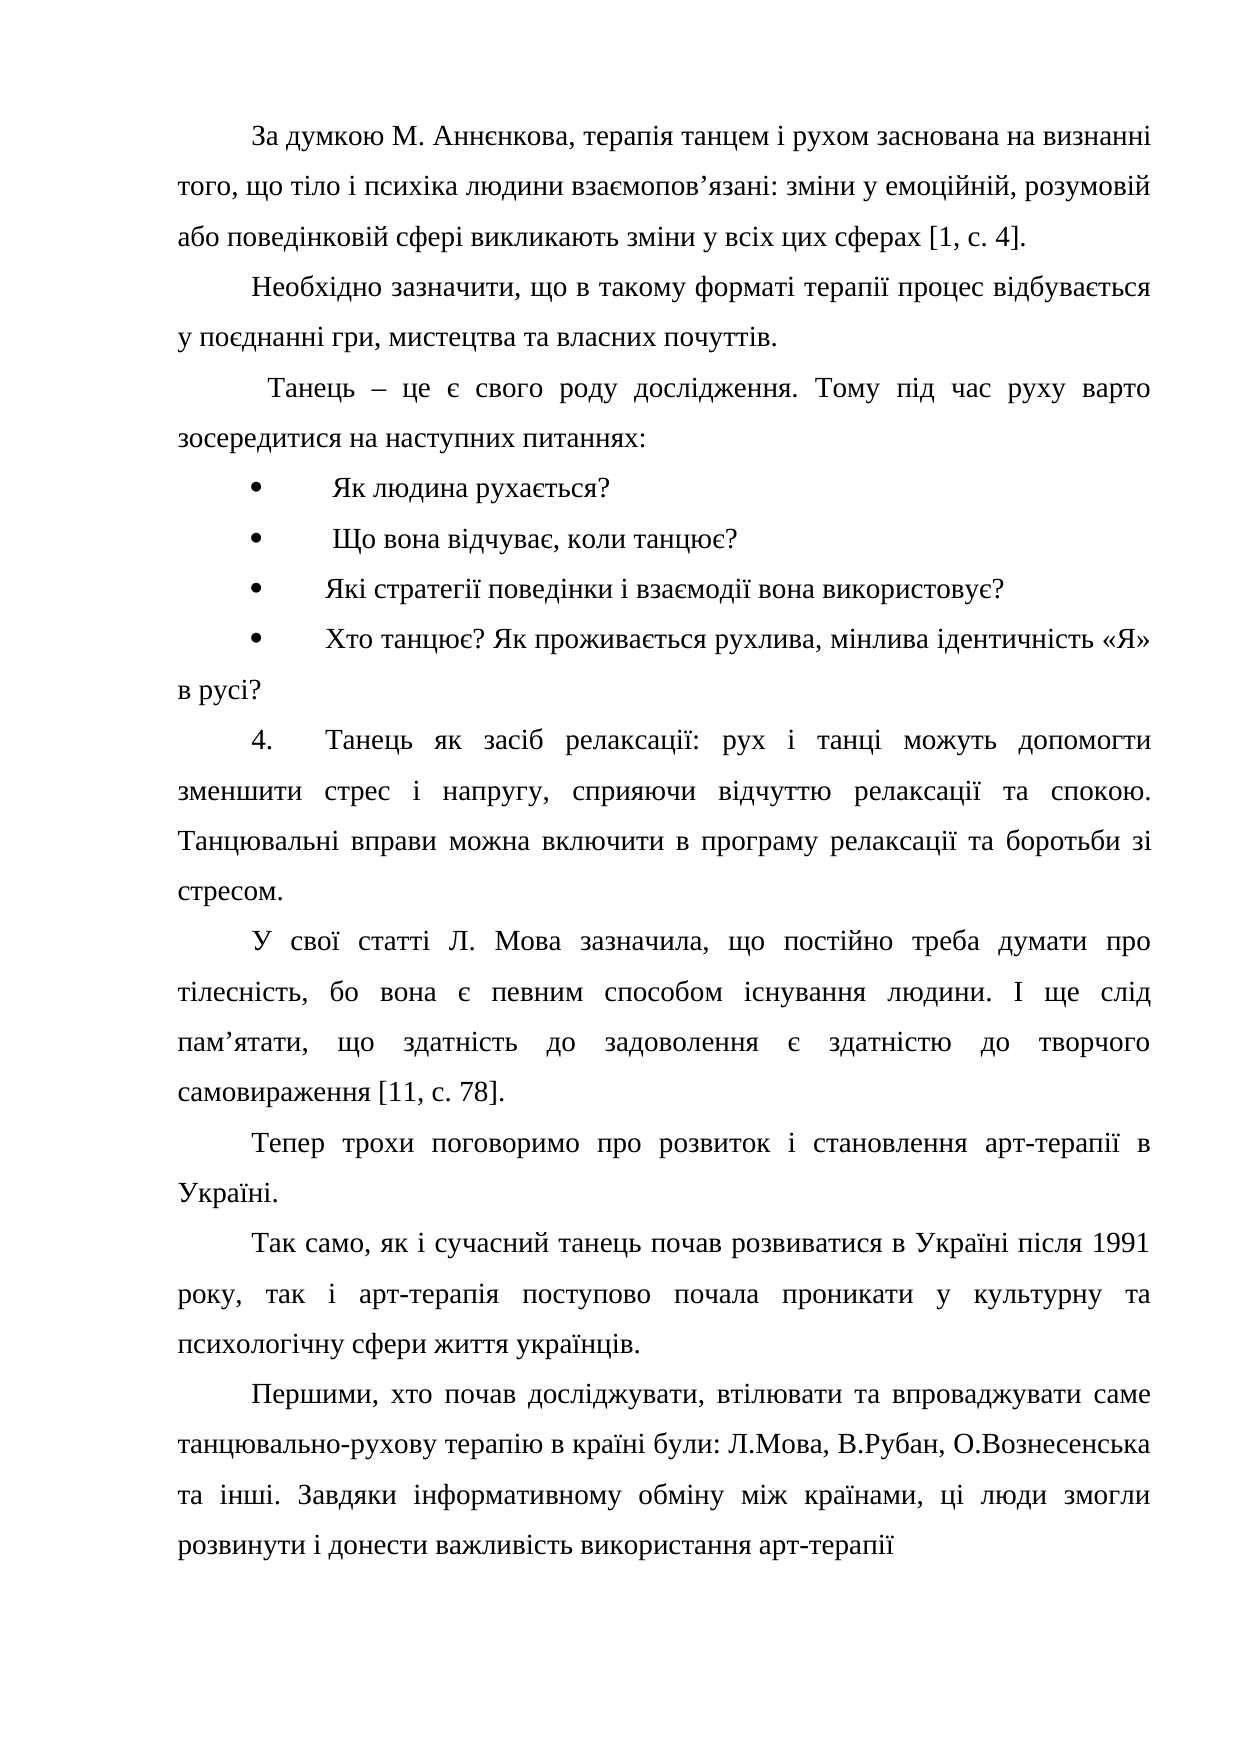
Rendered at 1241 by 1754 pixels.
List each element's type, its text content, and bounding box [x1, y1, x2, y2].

list Танець як засіб релаксації: рух і танці можуть допомогти зменшити стрес і напругу, сприяючи відчуттю релаксації та спокою. Танцювальні вправи можна включити в програму релаксації та боротьби зі стресом. [177, 722, 1152, 907]
text Так само, як і сучасний танець почав розвиватися в Україні після 1991 року, так і арт-терапія поступово почала проникати у культурну та психологічну сфери життя українців. [177, 1225, 1152, 1359]
list Які стратегії поведінки і взаємодії вона використовує? [177, 571, 1152, 605]
text Тепер трохи поговоримо про розвиток і становлення арт-терапії в Україні. [177, 1125, 1152, 1209]
text У свої статті Л. Мова зазначила, що постійно треба думати про тілесність, бо вона є певним способом існування людини. І ще слід пам’ятати, що здатність до задоволення є здатністю до творчого самовираження [11, с. 78]. [177, 923, 1152, 1108]
text Необхідно зазначити, що в такому форматі терапії процес відбувається у поєднанні гри, мистецтва та власних почуттів. [177, 269, 1152, 353]
text Першими, хто почав досліджувати, втілювати та впроваджувати саме танцювально-рухову терапію в країні були: Л.Мова, В.Рубан, О.Вознесенська та інші. Завдяки інформативному обміну між країнами, ці люди змогли розвинути і донести важливість використання арт-терапії [177, 1376, 1152, 1561]
list Як людина рухається? [177, 470, 1152, 504]
list Що вона відчуває, коли танцює? [177, 521, 1152, 554]
text За думкою М. Аннєнкова, терапія танцем і рухом заснована на визнанні того, що тіло і психіка людини взаємопов’язані: зміни у емоційній, розумовій або поведінковій сфері викликають зміни у всіх цих сферах [1, с. 4]. [177, 118, 1152, 252]
text Танець – це є свого роду дослідження. Тому під час руху варто зосередитися на наступних питаннях: [177, 370, 1152, 453]
list Хто танцює? Як проживається рухлива, мінлива ідентичність «Я» в русі? [177, 622, 1152, 706]
